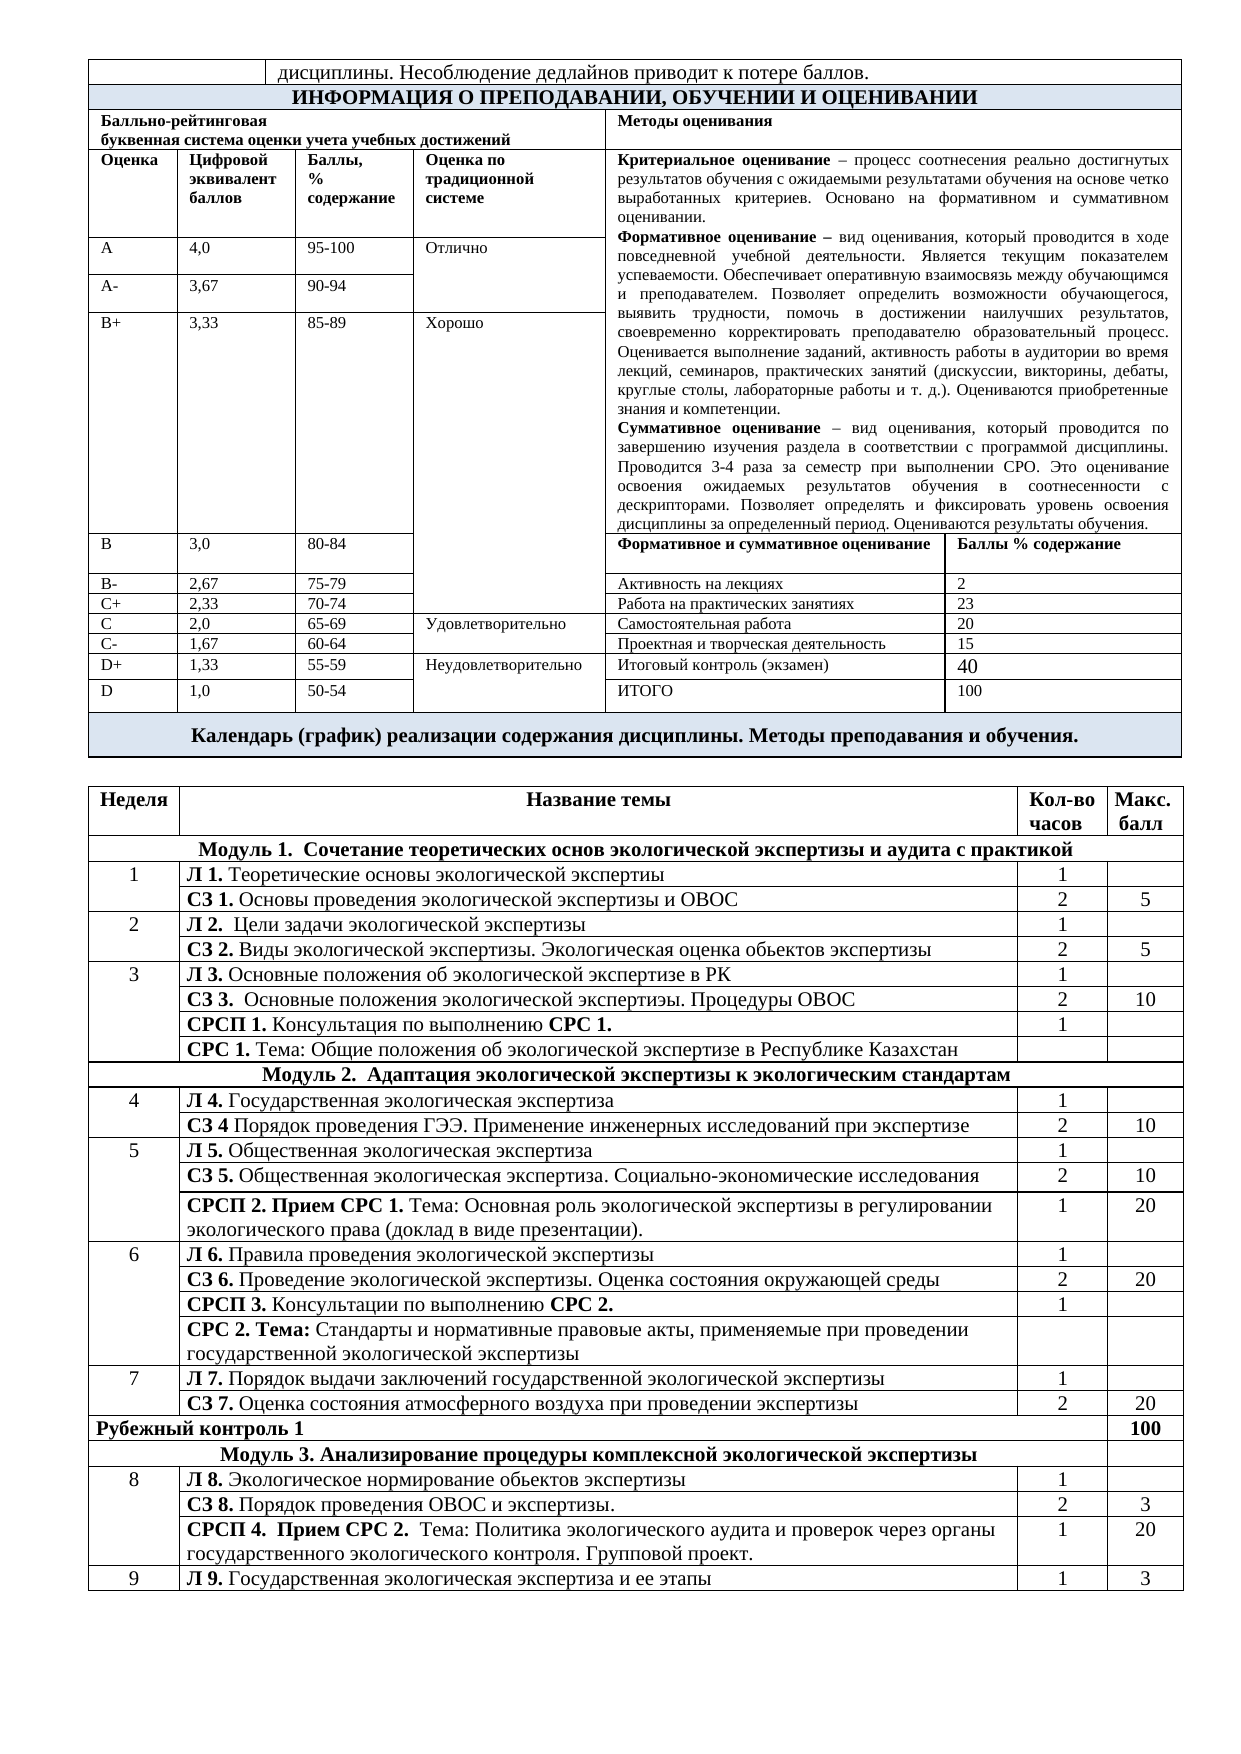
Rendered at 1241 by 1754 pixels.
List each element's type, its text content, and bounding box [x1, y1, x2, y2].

table_cell [1108, 1138, 1183, 1162]
table_cell 4 [89, 1088, 179, 1137]
table_cell 8 [89, 1467, 179, 1565]
table_cell 100 [1108, 1416, 1183, 1440]
table_cell Активность на лекциях [606, 574, 944, 593]
table_cell 1 [1018, 1012, 1107, 1036]
table_cell 1 [1018, 1138, 1107, 1162]
table_cell Модуль 2. Адаптация экологической экспертизы к экологическим стандартам [89, 1063, 1183, 1086]
table_cell 5 [1108, 887, 1183, 911]
table_cell 2 [89, 912, 179, 961]
table_cell Методы оценивания [606, 110, 1181, 149]
table_cell 1 [1018, 1242, 1107, 1266]
table_cell B- [89, 574, 177, 593]
table_cell 1 [1018, 1467, 1107, 1491]
table_cell Л 7. Порядок выдачи заключений государственной экологической экспертизы [180, 1366, 1017, 1390]
table_header Кол-во часов [1018, 787, 1107, 835]
table_cell Л 8. Экологическое нормирование обьектов экспертизы [180, 1467, 1017, 1491]
table_cell Балльно-рейтинговая буквенная система оценки учета учебных достижений [89, 110, 605, 149]
table_cell СЗ 3. Основные положения экологической экспертиэы. Процедуры ОВОС [180, 987, 1017, 1011]
table_cell 3,0 [178, 534, 295, 572]
table_cell 90-94 [296, 275, 413, 312]
table_cell Л 6. Правила проведения экологической экспертизы [180, 1242, 1017, 1266]
table_cell 20 [1108, 1517, 1183, 1565]
table_cell 2 [1018, 887, 1107, 911]
table_cell [1108, 1242, 1183, 1266]
table_cell [1108, 1366, 1183, 1390]
table_cell 1 [1018, 1566, 1107, 1590]
table_cell 9 [89, 1566, 179, 1590]
table_cell 65-69 [296, 614, 413, 633]
table_cell Неудовлетворительно [414, 654, 605, 712]
table_cell 1 [1018, 862, 1107, 886]
table_cell 4,0 [178, 238, 295, 274]
table_cell 40 [946, 654, 1181, 679]
table_cell 2 [1018, 937, 1107, 961]
table_cell 1 [89, 862, 179, 911]
table_cell Критериальное оценивание – процесс соотнесения реально достигнутых результатов обучения с ожидаемыми результатами обучения на основе четко выработанных критериев. Основано на формативном и суммативном оценивании. Формативное оценивание – вид оценивания, который проводится в ходе повседневной учебной деятельности. Является текущим показателем успеваемости. Обеспечивает оперативную взаимосвязь между обучающимся и преподавателем. Позволяет определить возможности обучающегося, выявить трудности, помочь в достижении наилучших результатов, своевременно корректировать преподавателю образовательный процесс. Оценивается выполнение заданий, активность работы в аудитории во время лекций, семинаров, практических занятий (дискуссии, викторины, дебаты, круглые столы, лабораторные работы и т. д.). Оцениваются приобретенные знания и компетенции. Суммативное оценивание – вид оценивания, который проводится по завершению изучения раздела в соответствии с программой дисциплины. Проводится 3-4 раза за семестр при выполнении СРО. Это оценивание освоения ожидаемых результатов обучения в соотнесенности с дескрипторами. Позволяет определять и фиксировать уровень освоения дисциплины за определенный период. Оцениваются результаты обучения. [606, 150, 1181, 533]
table_cell СРС 1. Тема: Общие положения об экологической экспертизе в Республике Казахстан [180, 1037, 1017, 1061]
table_cell Проектная и творческая деятельность [606, 634, 944, 653]
table_cell ИНФОРМАЦИЯ О ПРЕПОДАВАНИИ, ОБУЧЕНИИ И ОЦЕНИВАНИИ [89, 85, 1181, 109]
table_cell 2 [1018, 1163, 1107, 1191]
table_cell Удовлетворительно [414, 614, 605, 653]
table_cell СРСП 2. Прием СРС 1. Тема: Основная роль экологической экспертизы в регулировании экологического права (доклад в виде презентации). [180, 1193, 1017, 1241]
table_cell Модуль 3. Анализирование процедуры комплексной экологической экспертизы [89, 1441, 1107, 1466]
table_cell 60-64 [296, 634, 413, 653]
table_cell C- [89, 634, 177, 653]
table_cell B [89, 534, 177, 572]
table_cell [1108, 1012, 1183, 1036]
table_cell 2 [1018, 1492, 1107, 1516]
table_cell Календарь (график) реализации содержания дисциплины. Методы преподавания и обучения. [89, 713, 1181, 756]
table_cell 80-84 [296, 534, 413, 572]
table_cell Оценка по традиционной системе [414, 150, 605, 237]
table_cell 20 [946, 614, 1181, 633]
table_cell 85-89 [296, 313, 413, 533]
table_cell Оценка [89, 150, 177, 237]
table_cell 1 [1018, 1366, 1107, 1390]
table_cell Рубежный контроль 1 [89, 1416, 1107, 1440]
table_cell 100 [946, 680, 1181, 712]
table_cell 2,67 [178, 574, 295, 593]
table_cell 20 [1108, 1391, 1183, 1415]
table_cell Л 3. Основные положения об экологической экспертизе в РК [180, 962, 1017, 986]
table_cell 1 [1018, 1292, 1107, 1316]
table_cell C [89, 614, 177, 633]
table_cell ИТОГО [606, 680, 944, 712]
table_cell СЗ 4 Порядок проведения ГЭЭ. Применение инженерных исследований при экспертизе [180, 1113, 1017, 1137]
table_cell 20 [1108, 1267, 1183, 1291]
table_cell [1108, 1088, 1183, 1112]
table_cell Итоговый контроль (экзамен) [606, 654, 944, 679]
table_cell 10 [1108, 1113, 1183, 1137]
table_cell [1018, 1037, 1107, 1061]
table_cell Л 2. Цели задачи экологической экспертизы [180, 912, 1017, 936]
table_cell 2 [1018, 1267, 1107, 1291]
table_header Название темы [180, 787, 1017, 835]
table_cell 55-59 [296, 654, 413, 679]
table_cell 1 [1018, 962, 1107, 986]
table_cell A- [89, 275, 177, 312]
table_cell Л 1. Теоретические основы экологической экспертиы [180, 862, 1017, 886]
table_cell B+ [89, 313, 177, 533]
table_cell 2 [946, 574, 1181, 593]
table_cell 2,0 [178, 614, 295, 633]
table_cell Хорошо [414, 313, 605, 613]
table_cell Л 9. Государственная экологическая экспертиза и ее этапы [180, 1566, 1017, 1590]
table_cell Работа на практических занятиях [606, 594, 944, 613]
table_cell 3 [1108, 1566, 1183, 1590]
table_cell СРС 2. Тема: Стандарты и нормативные правовые акты, применяемые при проведении государственной экологической экспертизы [180, 1317, 1017, 1365]
table_cell 7 [89, 1366, 179, 1415]
table_cell СРСП 4. Прием СРС 2. Тема: Политика экологического аудита и проверок через органы государственного экологического контроля. Групповой проект. [180, 1517, 1017, 1565]
table_cell 75-79 [296, 574, 413, 593]
table_cell 50-54 [296, 680, 413, 712]
table_cell 3 [1108, 1492, 1183, 1516]
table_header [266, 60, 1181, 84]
table_cell D [89, 680, 177, 712]
table_cell [1108, 1441, 1183, 1466]
table_cell 1 [1018, 912, 1107, 936]
table_cell [1018, 1317, 1107, 1365]
table_cell 2 [1018, 987, 1107, 1011]
table_cell [1108, 1467, 1183, 1491]
table_cell 70-74 [296, 594, 413, 613]
table_cell 3,33 [178, 313, 295, 533]
table_cell Л 4. Государственная экологическая экспертиза [180, 1088, 1017, 1112]
table_cell [1108, 1292, 1183, 1316]
table_cell [1108, 912, 1183, 936]
table_cell A [89, 238, 177, 274]
table_cell 1 [1018, 1517, 1107, 1565]
table_cell СЗ 5. Общественная экологическая экспертиза. Социально-экономические исследования [180, 1163, 1017, 1191]
table_cell Цифровой эквивалент баллов [178, 150, 295, 237]
table_header Неделя [89, 787, 179, 835]
table_cell 95-100 [296, 238, 413, 274]
table_cell 10 [1108, 987, 1183, 1011]
table_cell Баллы, % содержание [296, 150, 413, 237]
table_cell 2 [1018, 1391, 1107, 1415]
table_cell [1108, 1037, 1183, 1061]
table_cell 3 [89, 962, 179, 1061]
table_cell [1108, 962, 1183, 986]
table_cell 2,33 [178, 594, 295, 613]
table_cell СРСП 1. Консультация по выполнению СРС 1. [180, 1012, 1017, 1036]
table_cell 1,33 [178, 654, 295, 679]
table_cell Отлично [414, 238, 605, 312]
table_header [89, 60, 265, 84]
table_header Макс. балл [1108, 787, 1183, 835]
table_cell СЗ 8. Порядок проведения ОВОС и экспертизы. [180, 1492, 1017, 1516]
table_cell 5 [89, 1138, 179, 1241]
table_cell СЗ 1. Основы проведения экологической экспертизы и ОВОС [180, 887, 1017, 911]
table_cell 1 [1018, 1193, 1107, 1241]
table_cell Л 5. Общественная экологическая экспертиза [180, 1138, 1017, 1162]
table_cell 20 [1108, 1193, 1183, 1241]
table_cell D+ [89, 654, 177, 679]
table_cell Формативное и суммативное оценивание [606, 534, 944, 572]
table_cell 6 [89, 1242, 179, 1365]
table_cell Самостоятельная работа [606, 614, 944, 633]
table_cell СЗ 7. Оценка состояния атмосферного воздуха при проведении экспертизы [180, 1391, 1017, 1415]
table_cell 3,67 [178, 275, 295, 312]
table_cell [1108, 862, 1183, 886]
table_cell [1108, 1317, 1183, 1365]
table_cell 2 [1018, 1113, 1107, 1137]
table_cell 15 [946, 634, 1181, 653]
table_cell СРСП 3. Консультации по выполнению СРС 2. [180, 1292, 1017, 1316]
table_cell СЗ 2. Виды экологической экспертизы. Экологическая оценка обьектов экспертизы [180, 937, 1017, 961]
table_cell СЗ 6. Проведение экологической экспертизы. Оценка состояния окружающей среды [180, 1267, 1017, 1291]
table_cell 5 [1108, 937, 1183, 961]
table_cell 1 [1018, 1088, 1107, 1112]
table_cell 23 [946, 594, 1181, 613]
table_cell 1,67 [178, 634, 295, 653]
table_cell C+ [89, 594, 177, 613]
table_cell Баллы % содержание [946, 534, 1181, 572]
table_cell Модуль 1. Сочетание теоретических основ экологической экспертизы и аудита с практикой [89, 836, 1183, 861]
table_cell 10 [1108, 1163, 1183, 1191]
table_cell 1,0 [178, 680, 295, 712]
